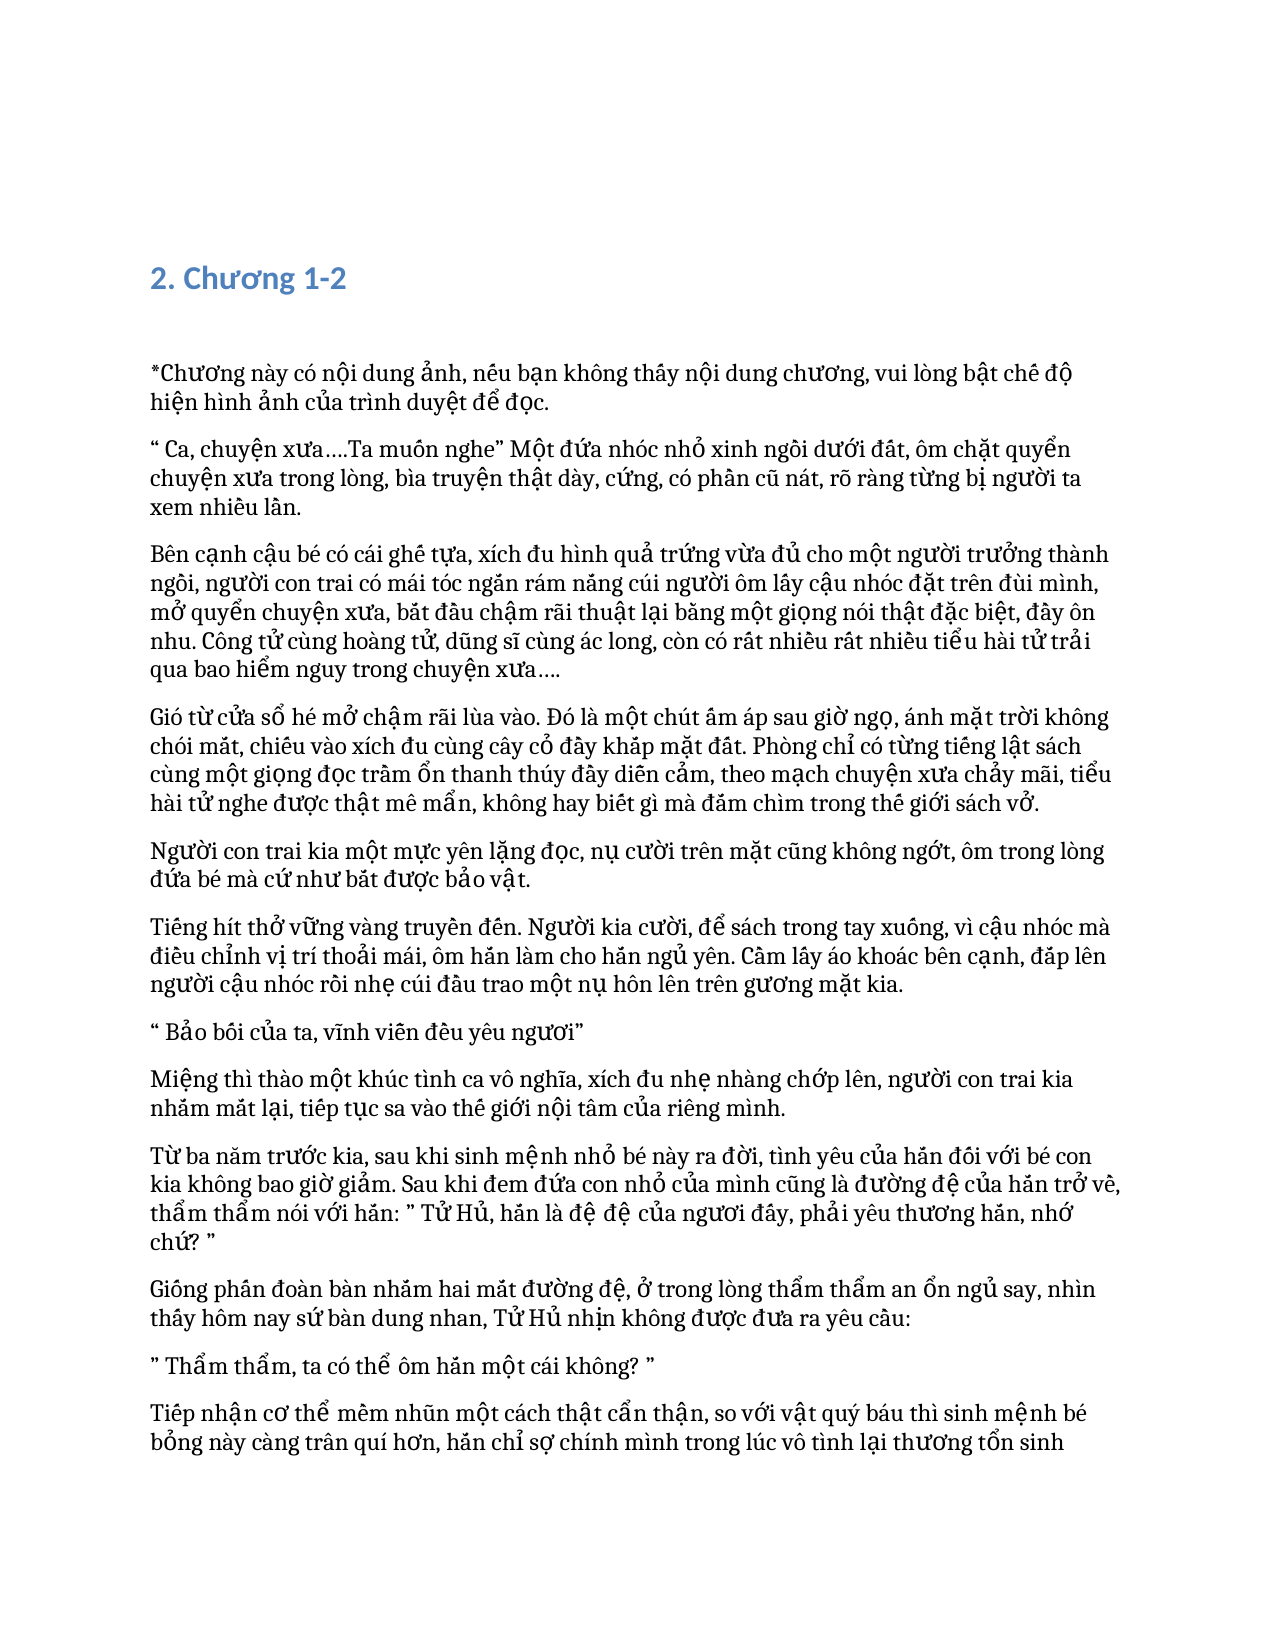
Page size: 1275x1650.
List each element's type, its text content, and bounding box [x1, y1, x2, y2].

text Bên cạnh cậu bé có cái ghế tựa, xích đu hình quả trứng vừa đủ cho một người trưởng thành ngồi, người con trai có mái tóc ngắn rám nắng cúi người ôm lấy cậu nhóc đặt trên đùi mình, mở quyển chuyện xưa, bắt đầu chậm rãi thuật lại bằng một giọng nói thật đặc biệt, đầy ôn nhu. Công tử cùng hoàng tử, dũng sĩ cùng ác long, còn có rất nhiều rất nhiều tiểu hài tử trải qua bao hiểm nguy trong chuyện xưa…. [150, 540, 1125, 684]
text Giống phấn đoàn bàn nhắm hai mắt đường đệ, ở trong lòng thẩm thẩm an ổn ngủ say, nhìn thấy hôm nay sứ bàn dung nhan, Tử Hủ nhịn không được đưa ra yêu cầu: [150, 1275, 1125, 1333]
text Gió từ cửa sổ hé mở chậm rãi lùa vào. Đó là một chút ấm áp sau giờ ngọ, ánh mặt trời không chói mắt, chiếu vào xích đu cùng cây cỏ đầy khắp mặt đất. Phòng chỉ có từng tiếng lật sách cùng một giọng đọc trầm ổn thanh thúy đầy diễn cảm, theo mạch chuyện xưa chảy mãi, tiểu hài tử nghe được thật mê mẩn, không hay biết gì mà đắm chìm trong thế giới sách vở. [150, 703, 1125, 818]
text Miệng thì thào một khúc tình ca vô nghĩa, xích đu nhẹ nhàng chớp lên, người con trai kia nhắm mắt lại, tiếp tục sa vào thế giới nội tâm của riêng mình. [150, 1065, 1125, 1123]
text ” Thẩm thẩm, ta có thể ôm hắn một cái không? ” [150, 1352, 1125, 1380]
text *Chương này có nội dung ảnh, nếu bạn không thấy nội dung chương, vui lòng bật chế độ hiện hình ảnh của trình duyệt để đọc. [150, 302, 1125, 417]
text Tiếng hít thở vững vàng truyền đến. Người kia cười, để sách trong tay xuống, vì cậu nhóc mà điều chỉnh vị trí thoải mái, ôm hắn làm cho hắn ngủ yên. Cầm lấy áo khoác bên cạnh, đắp lên người cậu nhóc rồi nhẹ cúi đầu trao một nụ hôn lên trên gương mặt kia. [150, 913, 1125, 999]
text “ Ca, chuyện xưa….Ta muốn nghe” Một đứa nhóc nhỏ xinh ngồi dưới đất, ôm chặt quyển chuyện xưa trong lòng, bìa truyện thật dày, cứng, có phần cũ nát, rõ ràng từng bị người ta xem nhiều lần. [150, 435, 1125, 522]
text Từ ba năm trước kia, sau khi sinh mệnh nhỏ bé này ra đời, tình yêu của hắn đối với bé con kia không bao giờ giảm. Sau khi đem đứa con nhỏ của mình cũng là đường đệ của hắn trở về, thẩm thẩm nói với hắn: ” Tử Hủ, hắn là đệ đệ của ngươi đấy, phải yêu thương hắn, nhớ chứ? ” [150, 1142, 1125, 1257]
text Người con trai kia một mực yên lặng đọc, nụ cười trên mặt cũng không ngớt, ôm trong lòng đứa bé mà cứ như bắt được bảo vật. [150, 837, 1125, 894]
text “ Bảo bối của ta, vĩnh viễn đều yêu ngươi” [150, 1018, 1125, 1047]
subtitle 2. Chương 1-2 [150, 257, 1125, 298]
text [150, 1399, 1125, 1457]
